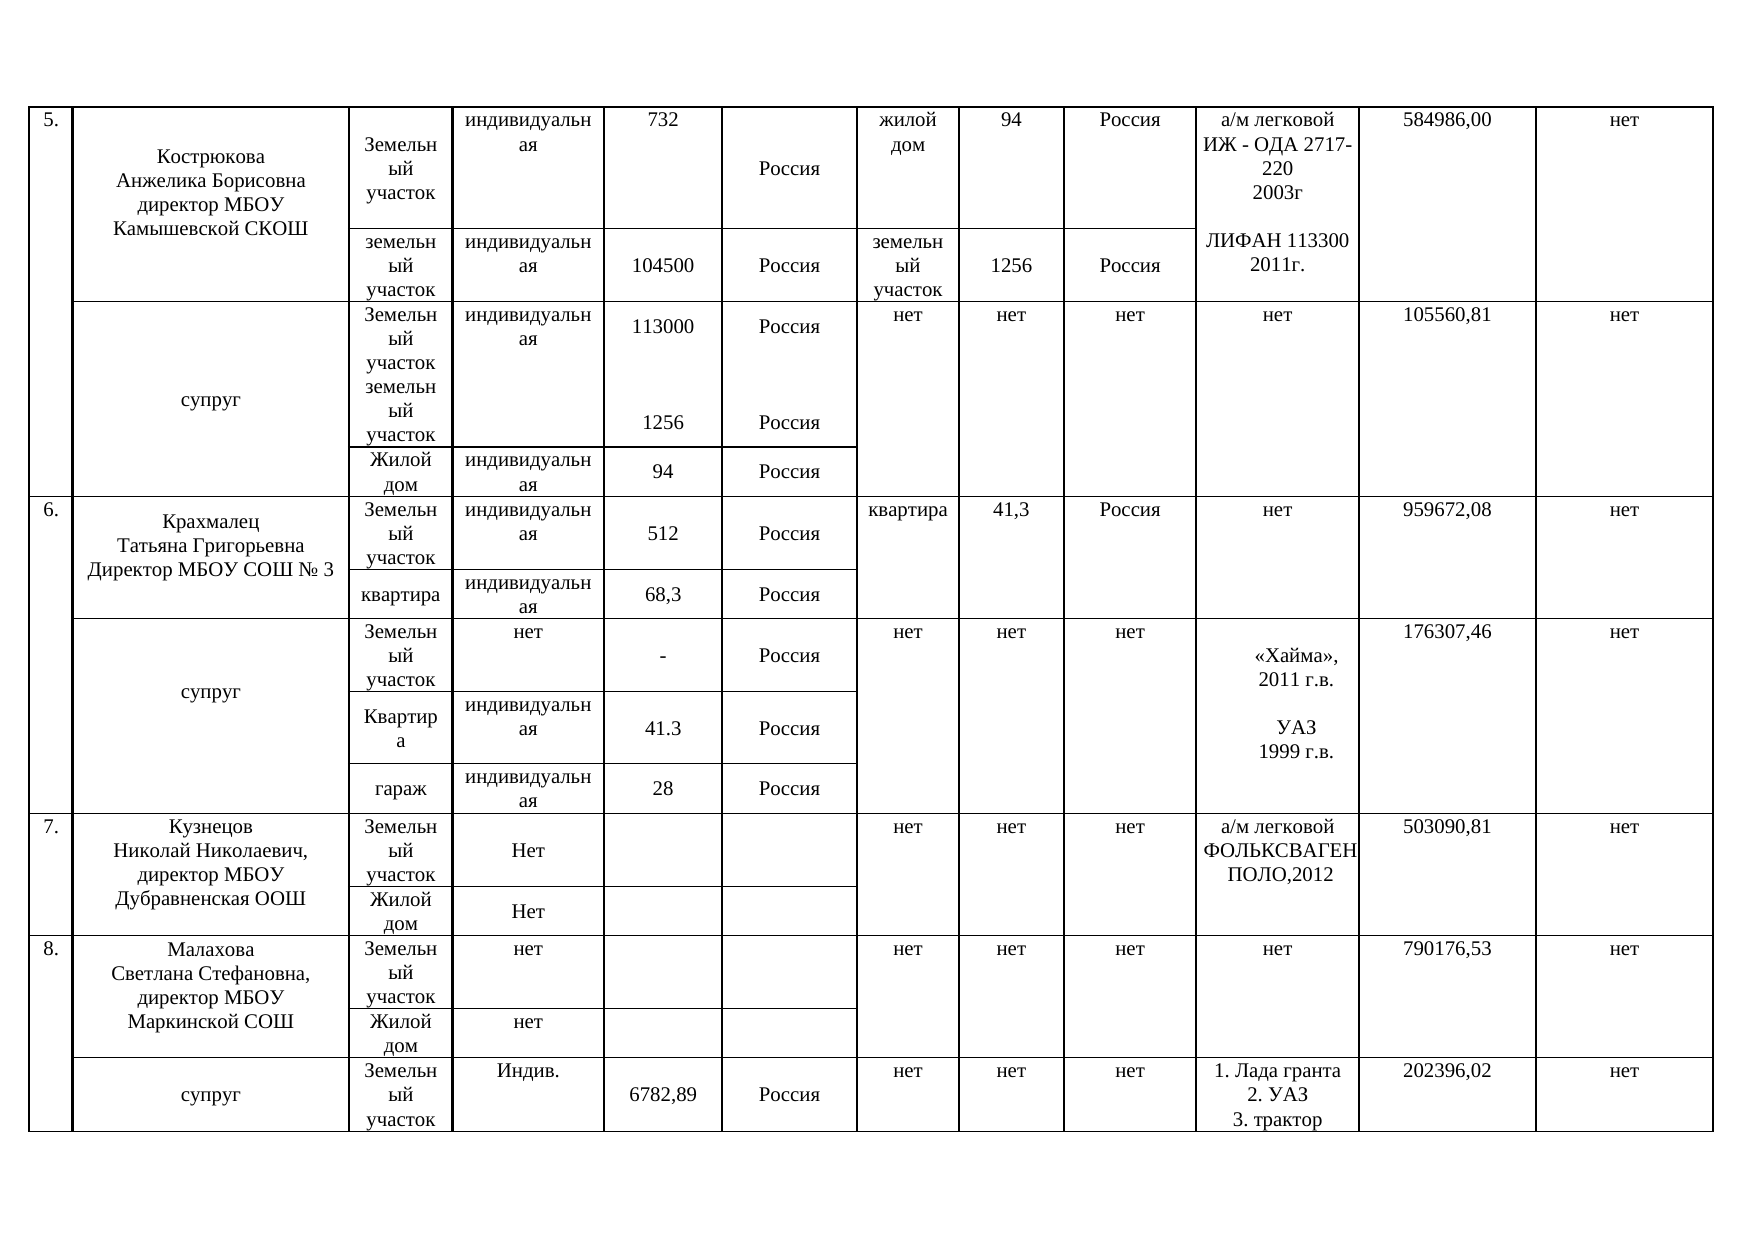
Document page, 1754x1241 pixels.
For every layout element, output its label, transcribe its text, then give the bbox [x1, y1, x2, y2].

table_cell Россия [723, 229, 856, 301]
table_cell 512 [605, 497, 721, 569]
table_cell 41.3 [605, 692, 721, 763]
table_cell а/м легковой ФОЛЬКСВАГЕН ПОЛО,2012 [1197, 814, 1358, 935]
table_cell Земельный участок [350, 108, 451, 228]
table_cell индивидуальная [454, 448, 603, 496]
table_cell нет [1065, 302, 1195, 496]
table_cell 8. [30, 936, 71, 1131]
table_cell нет [1537, 1058, 1712, 1131]
table_cell 202396,02 [1360, 1058, 1535, 1131]
table_cell Россия Россия [723, 302, 856, 446]
table_cell нет [858, 619, 958, 763]
table_cell супруг [74, 1058, 348, 1131]
table_cell нет [960, 302, 1063, 496]
table_cell Россия [723, 764, 856, 812]
table_cell нет [1537, 936, 1712, 1057]
table_cell нет [454, 619, 603, 691]
table_cell нет [1065, 814, 1195, 935]
table_cell индивидуальная [454, 108, 603, 228]
table_cell 104500 [605, 229, 721, 301]
table_cell Жилой дом [350, 887, 451, 935]
table_cell «Хайма», 2011 г.в. УАЗ 1999 г.в. [1197, 619, 1358, 763]
table_cell нет [858, 1058, 958, 1131]
table_cell Жилой дом [350, 1009, 451, 1057]
table_cell 68,3 [605, 570, 721, 618]
table_cell индивидуальная [454, 229, 603, 301]
table_cell Индив. [454, 1058, 603, 1131]
table_cell нет [960, 814, 1063, 935]
table_cell нет [858, 814, 958, 935]
table_cell нет [960, 619, 1063, 763]
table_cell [1197, 1058, 1358, 1131]
table_cell земельный участок [858, 229, 958, 301]
table_cell Земельный участок [350, 497, 451, 569]
table_cell [605, 1009, 721, 1057]
table_cell индивидуальная [454, 497, 603, 569]
table_cell нет [1537, 108, 1712, 301]
table_cell Крахмалец Татьяна Григорьевна Директор МБОУ СОШ № 3 [74, 497, 348, 618]
table_cell индивидуальная [454, 302, 603, 446]
table_cell земельный участок [350, 229, 451, 301]
table_cell Кузнецов Николай Николаевич, директор МБОУ Дубравненская ООШ [74, 814, 348, 935]
table_cell Россия [723, 692, 856, 763]
table_cell [960, 763, 1063, 812]
table_cell супруг [74, 619, 348, 763]
table_cell [74, 763, 348, 812]
table_cell Россия [723, 497, 856, 569]
table_cell нет [1065, 1058, 1195, 1131]
table_cell Жилой дом [350, 448, 451, 496]
table_cell [30, 763, 71, 812]
table_cell 790176,53 [1360, 936, 1535, 1057]
table_cell Россия [723, 1058, 856, 1131]
table_cell Земельный участок [350, 814, 451, 886]
table_cell квартира [350, 570, 451, 618]
table_cell [1360, 763, 1535, 812]
table_cell квартира [858, 497, 958, 618]
table_cell Нет [454, 814, 603, 886]
table_cell 503090,81 [1360, 814, 1535, 935]
table_cell Россия [723, 448, 856, 496]
table_cell супруг [74, 302, 348, 496]
table_cell Россия [723, 570, 856, 618]
table_cell 732 [605, 108, 721, 228]
table_cell 113000 1256 [605, 302, 721, 446]
table_cell Россия [1065, 497, 1195, 618]
table_cell 6782,89 [605, 1058, 721, 1131]
table_cell нет [454, 1009, 603, 1057]
table_cell нет [454, 936, 603, 1008]
table_cell 1256 [960, 229, 1063, 301]
table_cell Кострюкова Анжелика Борисовна директор МБОУ Камышевской СКОШ [74, 108, 348, 301]
table_cell [723, 814, 856, 886]
table_cell [723, 887, 856, 935]
table_cell Земельный участок [350, 936, 451, 1008]
table_cell 28 [605, 764, 721, 812]
table_cell - [605, 619, 721, 691]
table_cell нет [1197, 936, 1358, 1057]
table_cell Россия [723, 108, 856, 228]
table_cell [858, 763, 958, 812]
table_cell индивидуальная [454, 570, 603, 618]
table_cell 105560,81 [1360, 302, 1535, 496]
table_cell нет [1197, 497, 1358, 618]
table_cell 5. [30, 108, 71, 496]
table_cell нет [1065, 619, 1195, 763]
table_cell нет [1537, 302, 1712, 496]
table_cell Россия [723, 619, 856, 691]
table_cell Россия [1065, 108, 1195, 228]
table_cell 176307,46 [1360, 619, 1535, 763]
table_cell нет [960, 936, 1063, 1057]
table_cell нет [1065, 936, 1195, 1057]
table_cell гараж [350, 764, 451, 812]
table_cell 7. [30, 814, 71, 935]
table_cell жилой дом [858, 108, 958, 228]
table_cell Земельный участок [350, 1058, 451, 1131]
table_cell нет [858, 302, 958, 496]
table_cell 94 [605, 448, 721, 496]
table_cell [605, 936, 721, 1008]
table_cell [605, 887, 721, 935]
table_cell Малахова Светлана Стефановна, директор МБОУ Маркинской СОШ [74, 936, 348, 1057]
table_cell 41,3 [960, 497, 1063, 618]
table_cell нет [858, 936, 958, 1057]
table_cell 94 [960, 108, 1063, 228]
table_cell [1537, 763, 1712, 812]
table_cell Нет [454, 887, 603, 935]
table_cell 6. [30, 497, 71, 763]
table_cell нет [1537, 497, 1712, 618]
table_cell нет [1197, 302, 1358, 496]
table_cell а/м легковой ИЖ - ОДА 2717-220 2003г ЛИФАН 113300 2011г. [1197, 108, 1358, 301]
table_cell [1065, 763, 1195, 812]
table_cell нет [960, 1058, 1063, 1131]
table_cell Россия [1065, 229, 1195, 301]
table_cell Земельный участок земельный участок [350, 302, 451, 446]
table_cell 584986,00 [1360, 108, 1535, 301]
table_cell нет [1537, 814, 1712, 935]
table_cell нет [1537, 619, 1712, 763]
table_cell [723, 1009, 856, 1057]
table_cell индивидуальная [454, 692, 603, 763]
table_cell 959672,08 [1360, 497, 1535, 618]
table_cell индивидуальная [454, 764, 603, 812]
table_cell Квартира [350, 692, 451, 763]
table_cell Земельный участок [350, 619, 451, 691]
table_cell [723, 936, 856, 1008]
table_cell [1197, 763, 1358, 812]
table_cell [605, 814, 721, 886]
